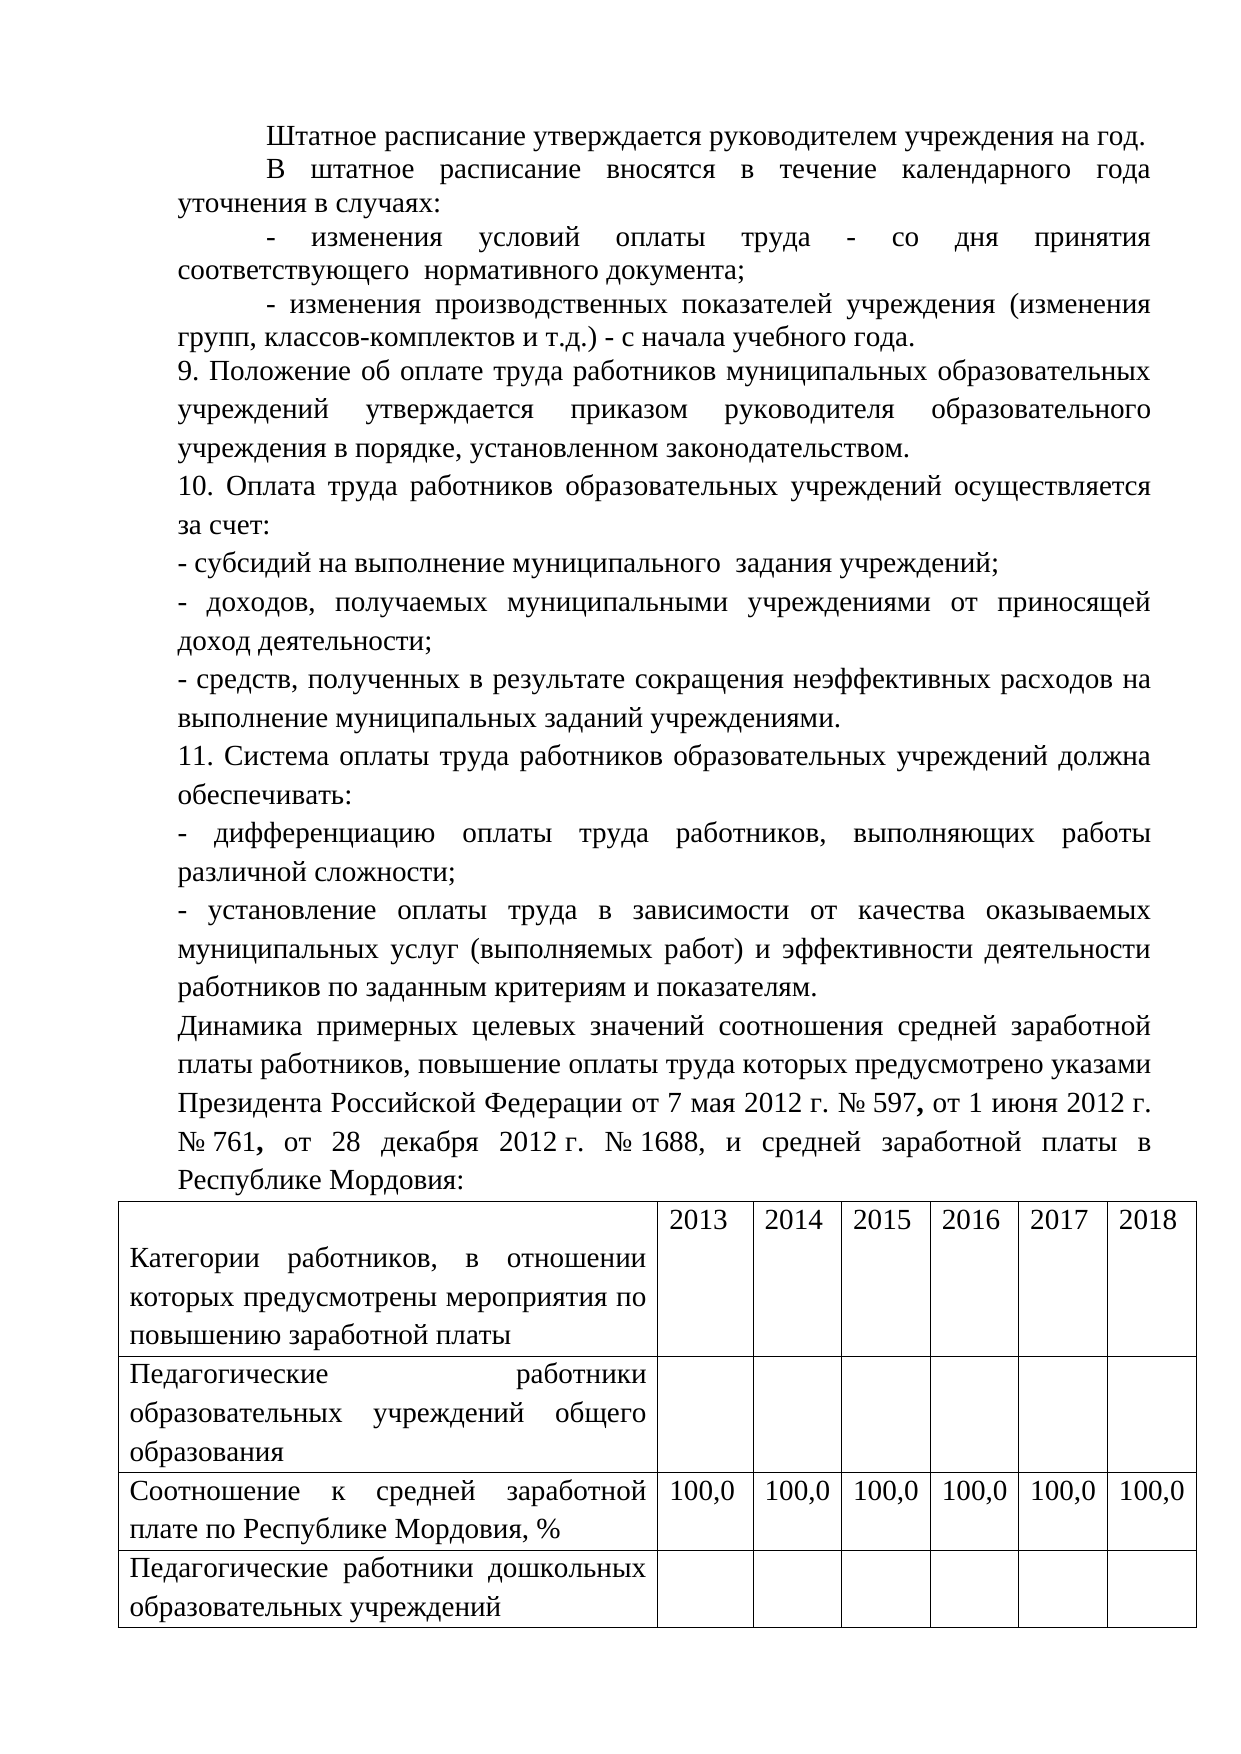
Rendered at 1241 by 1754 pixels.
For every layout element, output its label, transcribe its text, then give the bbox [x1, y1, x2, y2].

text Штатное расписание утверждается руководителем учреждения на год. [177, 118, 1152, 152]
table_cell [658, 1357, 753, 1472]
table_cell 100,0 [1019, 1473, 1107, 1549]
text В штатное расписание вносятся в течение календарного года уточнения в случаях: [177, 152, 1152, 219]
text - доходов, получаемых муниципальными учреждениями от приносящей доход деятельности; [177, 584, 1152, 656]
table_header 2017 [1019, 1202, 1107, 1356]
table_cell [658, 1551, 753, 1627]
table_cell 100,0 [931, 1473, 1018, 1549]
table_cell [1108, 1357, 1196, 1472]
table_header Категории работников, в отношении которых предусмотрены мероприятия по повышению заработной платы [119, 1202, 657, 1356]
table_cell 100,0 [658, 1473, 753, 1549]
text - изменения условий оплаты труда - со дня принятия соответствующего нормативного документа; [177, 219, 1152, 286]
table_cell [754, 1357, 841, 1472]
table_cell 100,0 [1108, 1473, 1196, 1549]
table_cell Соотношение к средней заработной плате по Республике Мордовия, % [119, 1473, 657, 1549]
text Динамика примерных целевых значений соотношения средней заработной платы работников, повышение оплаты труда которых предусмотрено указами Президента Российской Федерации от 7 мая 2012 г. № 597, от 1 июня 2012 г. № 761, от 28 декабря 2012 г. № 1688, и средней заработной платы в Республике Мордовия: [177, 1008, 1152, 1196]
table_header 2016 [931, 1202, 1018, 1356]
text - изменения производственных показателей учреждения (изменения групп, классов-комплектов и т.д.) - с начала учебного года. [177, 286, 1152, 353]
table_header 2014 [754, 1202, 841, 1356]
table_cell [931, 1357, 1018, 1472]
table_cell [842, 1551, 930, 1627]
table_cell [754, 1551, 841, 1627]
table_header 2018 [1108, 1202, 1196, 1356]
table_cell [842, 1357, 930, 1472]
table_header 2015 [842, 1202, 930, 1356]
text - субсидий на выполнение муниципального задания учреждений; [177, 546, 1152, 579]
table_cell [1019, 1551, 1107, 1627]
table_cell Педагогические работники образовательных учреждений общего образования [119, 1357, 657, 1472]
text - дифференциацию оплаты труда работников, выполняющих работы различной сложности; [177, 815, 1152, 887]
text 11. Система оплаты труда работников образовательных учреждений должна обеспечивать: [177, 738, 1152, 810]
table_cell [931, 1551, 1018, 1627]
text 9. Положение об оплате труда работников муниципальных образовательных учреждений утверждается приказом руководителя образовательного учреждения в порядке, установленном законодательством. [177, 353, 1152, 463]
table_header 2013 [658, 1202, 753, 1356]
text - средств, полученных в результате сокращения неэффективных расходов на выполнение муниципальных заданий учреждениями. [177, 661, 1152, 733]
table_cell 100,0 [754, 1473, 841, 1549]
table_cell Педагогические работники дошкольных образовательных учреждений [119, 1551, 657, 1627]
table_cell 100,0 [842, 1473, 930, 1549]
text 10. Оплата труда работников образовательных учреждений осуществляется за счет: [177, 468, 1152, 541]
table_cell [1108, 1551, 1196, 1627]
text - установление оплаты труда в зависимости от качества оказываемых муниципальных услуг (выполняемых работ) и эффективности деятельности работников по заданным критериям и показателям. [177, 892, 1152, 1003]
table_cell [1019, 1357, 1107, 1472]
